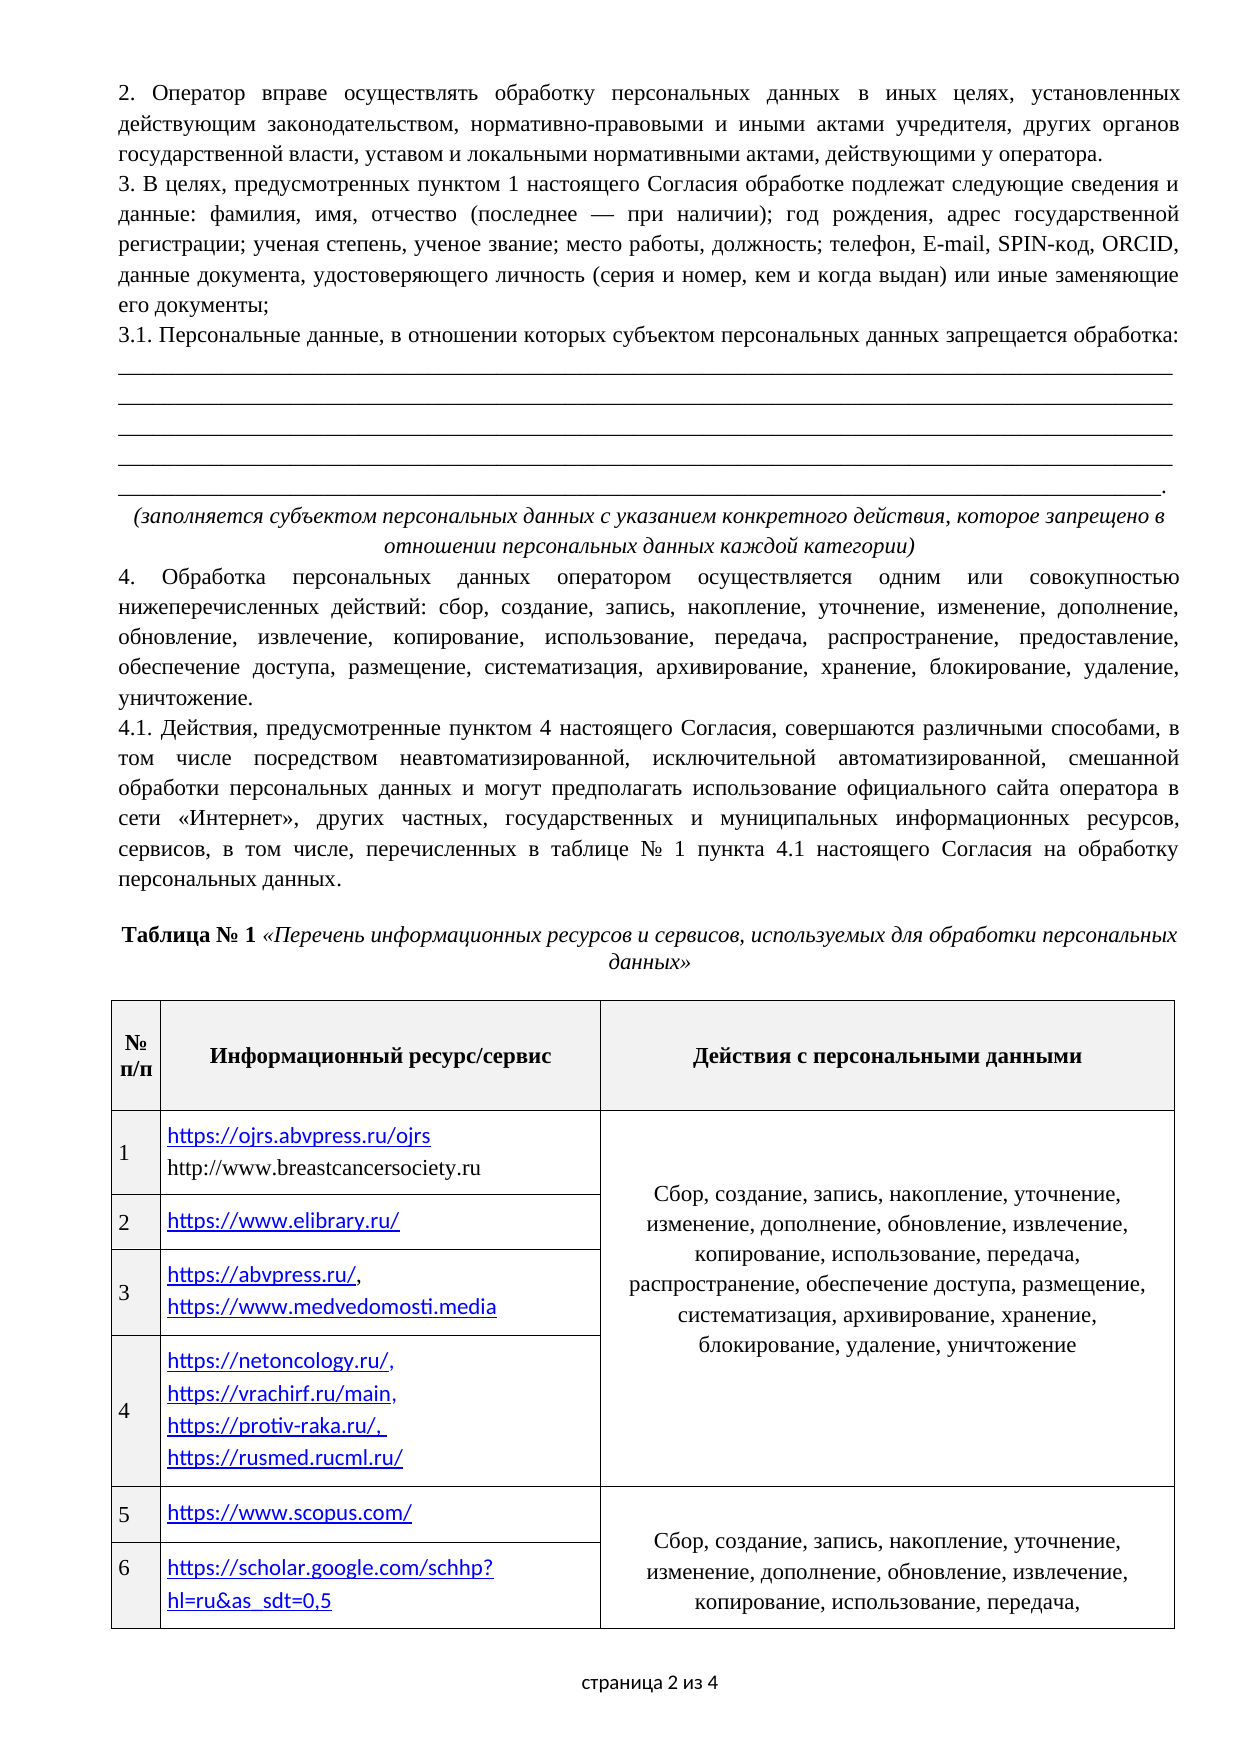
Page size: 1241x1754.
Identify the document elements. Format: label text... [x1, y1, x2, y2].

table_cell https://www.scopus.com/ [161, 1487, 600, 1542]
table_cell https://abvpress.ru/, https://www.medvedomosti.media [161, 1250, 600, 1335]
table_cell https://ojrs.abvpress.ru/ojrs http://www.breastcancersociety.ru [161, 1111, 600, 1194]
table_cell https://scholar.google.com/schhp?hl=ru&as_sdt=0,5 [161, 1543, 600, 1628]
text _______________________________________________________________________________________________________________________________________________________________________________________. [118, 442, 1181, 498]
table_header Информационный ресурс/сервис [161, 1001, 600, 1110]
table_cell [112, 1487, 160, 1542]
table_cell Сбор, создание, запись, накопление, уточнение, изменение, дополнение, обновление, извлечение, копирование, использование, передача, распространение, обеспечение доступа, размещение, систематизация, архивирование, хранение, блокирование, удаление, уничтожение [601, 1111, 1174, 1486]
text (заполняется субъектом персональных данных с указанием конкретного действия, которое запрещено в отношении персональных данных каждой категории) [118, 502, 1181, 559]
table_header Действия с персональными данными [601, 1001, 1174, 1110]
text Таблица № 1 «Перечень информационных ресурсов и сервисов, используемых для обработки персональных данных» [118, 921, 1181, 974]
table_cell [112, 1111, 160, 1194]
text 3.1. Персональные данные, в отношении которых субъектом персональных данных запрещается обработка: ____________________________________________________________________________________________ [118, 321, 1181, 378]
text 2. Оператор вправе осуществлять обработку персональных данных в иных целях, установленных действующим законодательством, нормативно-правовыми и иными актами учредителя, других органов государственной власти, уставом и локальными нормативными актами, действующими у оператора. [118, 79, 1181, 166]
table_cell [112, 1250, 160, 1335]
table_cell Сбор, создание, запись, накопление, уточнение, изменение, дополнение, обновление, извлечение, копирование, использование, передача, распространение, обеспечение доступа, размещение, систематизация, архивирование, хранение, блокирование, удаление, уничтожение. В соответствии с Федеральным законом от 23 августа 1996 № 127-ФЗ «О науке и государственной научно-технической политике» и в целях обеспечения свободы доступа к научной и научно- технической информации осуществляется трансграничная передача данных в международных реферативных базах данных и системах цитирования [601, 1487, 1174, 1628]
text 4. Обработка персональных данных оператором осуществляется одним или совокупностью нижеперечисленных действий: сбор, создание, запись, накопление, уточнение, изменение, дополнение, обновление, извлечение, копирование, использование, передача, распространение, предоставление, обеспечение доступа, размещение, систематизация, архивирование, хранение, блокирование, удаление, уничтожение. [118, 563, 1181, 710]
table_cell https://netoncology.ru/, https://vrachirf.ru/main, https://protiv-raka.ru/, https://rusmed.rucml.ru/ [161, 1336, 600, 1486]
table_header № п/п [112, 1001, 160, 1110]
text 3. В целях, предусмотренных пунктом 1 настоящего Согласия обработке подлежат следующие сведения и данные: фамилия, имя, отчество (последнее — при наличии); год рождения, адрес государственной регистрации; ученая степень, ученое звание; место работы, должность; телефон, E-mail, SPIN-код, ORCID, данные документа, удостоверяющего личность (серия и номер, кем и когда выдан) или иные заменяющие его документы; [118, 170, 1181, 317]
table_cell [112, 1195, 160, 1248]
table_cell https://www.elibrary.ru/ [161, 1195, 600, 1248]
table_cell [112, 1543, 160, 1628]
text 4.1. Действия, предусмотренные пунктом 4 настоящего Согласия, совершаются различными способами, в том числе посредством неавтоматизированной, исключительной автоматизированной, смешанной обработки персональных данных и могут предполагать использование официального сайта оператора в сети «Интернет», других частных, государственных и муниципальных информационных ресурсов, сервисов, в том числе, перечисленных в таблице № 1 пункта 4.1 настоящего Согласия на обработку персональных данных. [118, 714, 1181, 891]
table_cell [112, 1336, 160, 1486]
text ________________________________________________________________________________________________________________________________________________________________________________________ [118, 381, 1181, 438]
